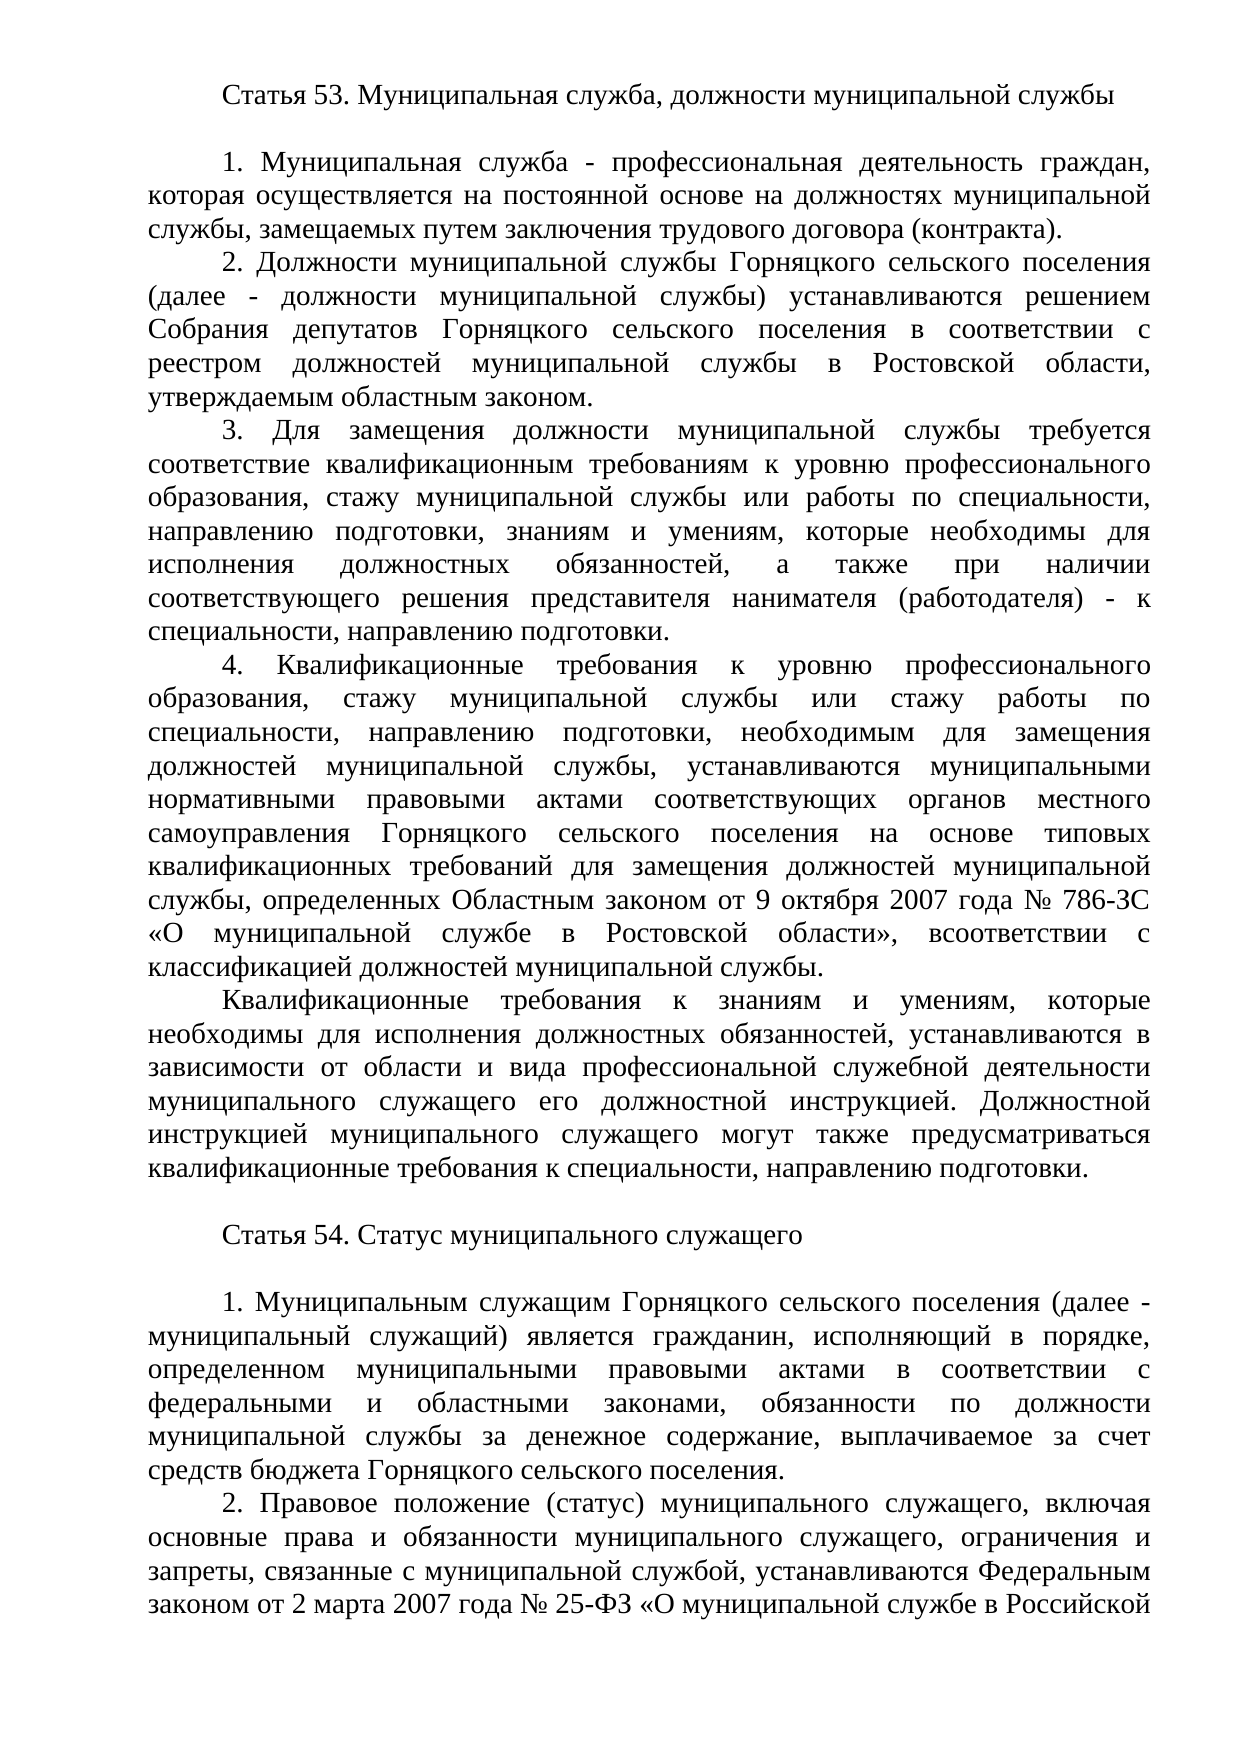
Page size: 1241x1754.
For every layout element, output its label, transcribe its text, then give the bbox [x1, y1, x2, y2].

text Статья 54. Статус муниципального служащего [148, 1217, 1152, 1251]
text Квалификационные требования к знаниям и умениям, которые необходимы для исполнения должностных обязанностей, устанавливаются в зависимости от области и вида профессиональной служебной деятельности муниципального служащего его должностной инструкцией. Должностной инструкцией муниципального служащего могут также предусматриваться квалификационные требования к специальности, направлению подготовки. [148, 982, 1152, 1184]
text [148, 1486, 1152, 1620]
text Статья 53. Муниципальная служба, должности муниципальной службы [148, 77, 1152, 110]
text 3. Для замещения должности муниципальной службы требуется соответствие квалификационным требованиям к уровню профессионального образования, стажу муниципальной службы или работы по специальности, направлению подготовки, знаниям и умениям, которые необходимы для исполнения должностных обязанностей, а также при наличии соответствующего решения представителя нанимателя (работодателя) - к специальности, направлению подготовки. [148, 412, 1152, 647]
text 2. Должности муниципальной службы Горняцкого сельского поселения (далее - должности муниципальной службы) устанавливаются решением Собрания депутатов Горняцкого сельского поселения в соответствии с реестром должностей муниципальной службы в Ростовской области, утверждаемым областным законом. [148, 244, 1152, 412]
text 1. Муниципальная служба - профессиональная деятельность граждан, которая осуществляется на постоянной основе на должностях муниципальной службы, замещаемых путем заключения трудового договора (контракта). [148, 144, 1152, 244]
text 1. Муниципальным служащим Горняцкого сельского поселения (далее - муниципальный служащий) является гражданин, исполняющий в порядке, определенном муниципальными правовыми актами в соответствии с федеральными и областными законами, обязанности по должности муниципальной службы за денежное содержание, выплачиваемое за счет средств бюджета Горняцкого сельского поселения. [148, 1284, 1152, 1486]
text 4. Квалификационные требования к уровню профессионального образования, стажу муниципальной службы или стажу работы по специальности, направлению подготовки, необходимым для замещения должностей муниципальной службы, устанавливаются муниципальными нормативными правовыми актами соответствующих органов местного самоуправления Горняцкого сельского поселения на основе типовых квалификационных требований для замещения должностей муниципальной службы, определенных Областным законом от 9 октября 2007 года № 786-ЗС «О муниципальной службе в Ростовской области», всоответствии с классификацией должностей муниципальной службы. [148, 647, 1152, 982]
